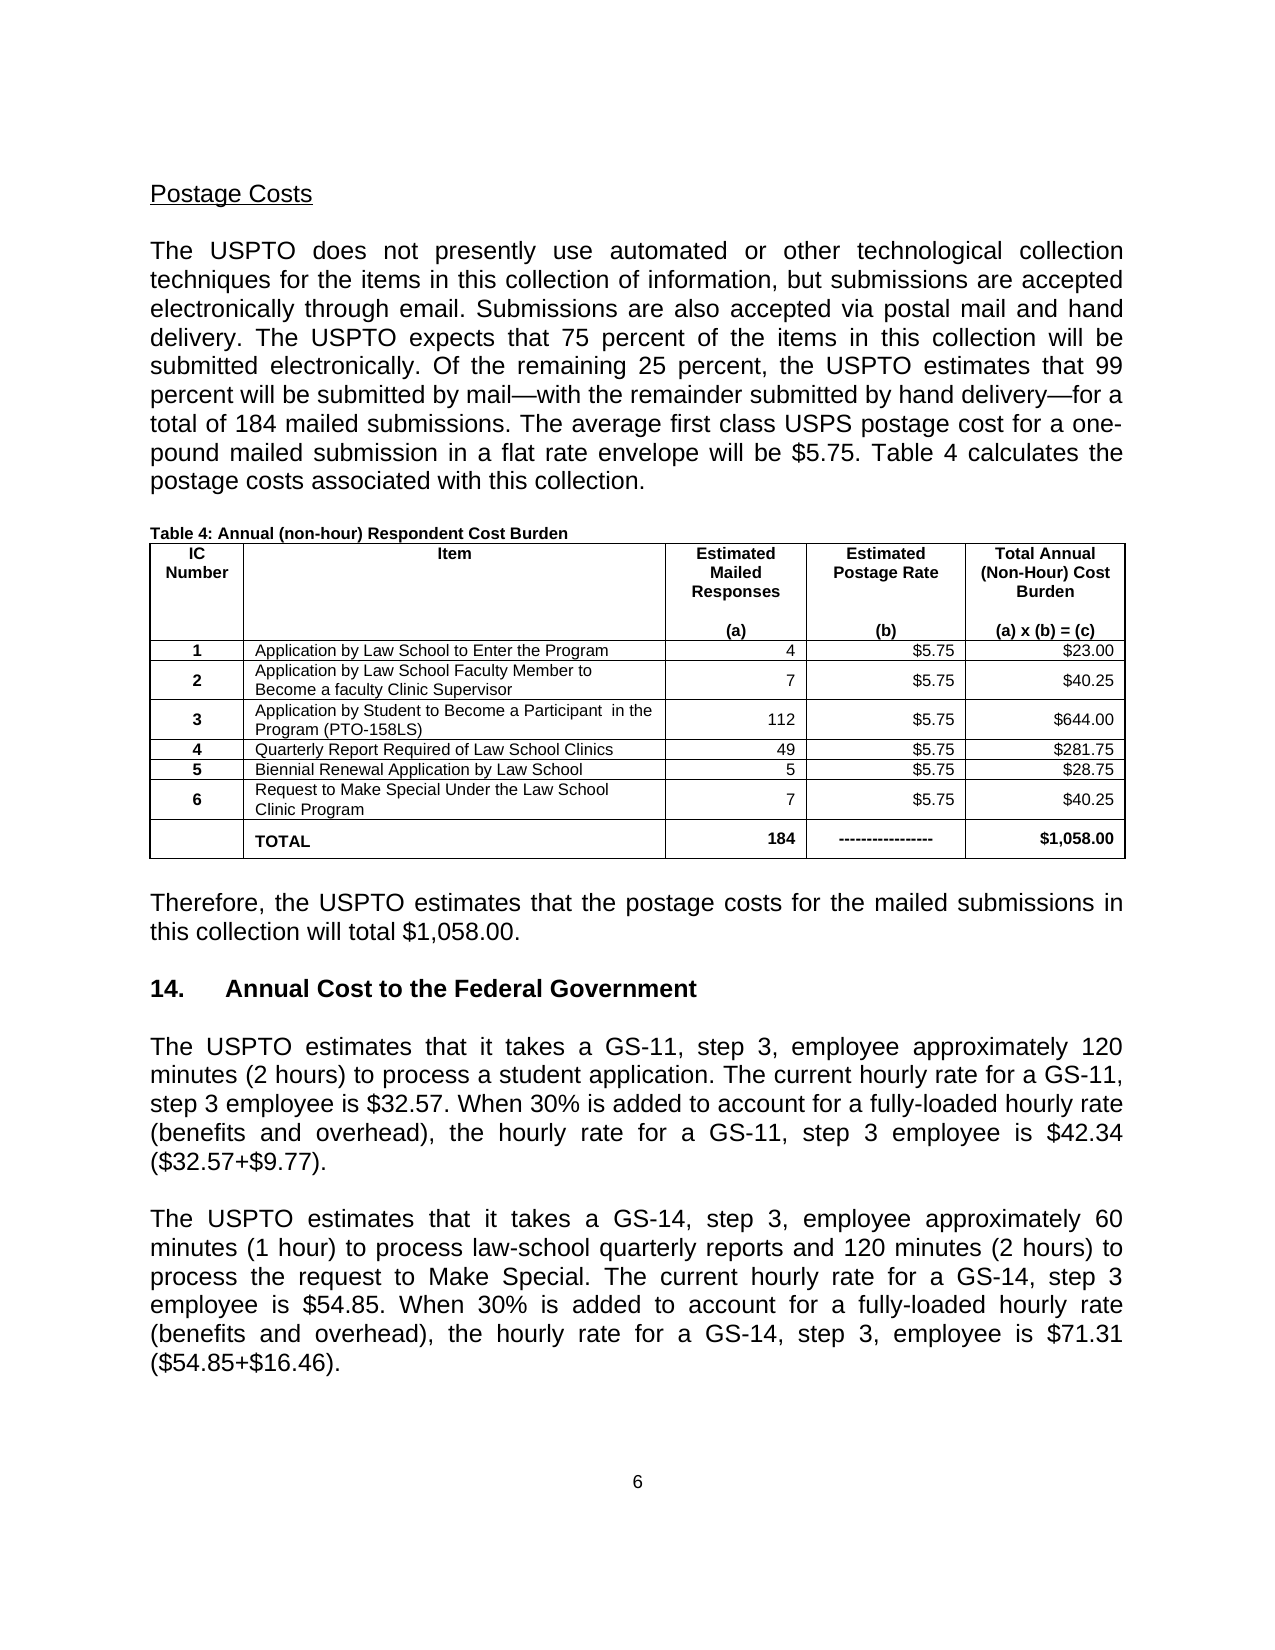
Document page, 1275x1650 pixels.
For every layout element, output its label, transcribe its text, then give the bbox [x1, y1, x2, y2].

table_cell $5.75 [807, 760, 965, 779]
table_header Total Annual (Non-Hour) Cost Burden (a) x (b) = (c) [966, 544, 1124, 640]
table_cell Application by Law School Faculty Member to Become a faculty Clinic Supervisor [244, 661, 665, 699]
table_cell $281.75 [966, 740, 1124, 759]
table_cell 5 [151, 760, 243, 779]
table_cell TOTAL [244, 820, 665, 858]
text Table 4: Annual (non-hour) Respondent Cost Burden [150, 524, 1125, 543]
table_cell Request to Make Special Under the Law School Clinic Program [244, 780, 665, 818]
table_header IC Number [151, 544, 243, 640]
table_cell $5.75 [807, 641, 965, 660]
table_cell $23.00 [966, 641, 1124, 660]
table_cell $5.75 [807, 700, 965, 739]
table_cell $1,058.00 [966, 820, 1124, 858]
table_cell [151, 820, 243, 858]
table_header Estimated Mailed Responses (a) [666, 544, 806, 640]
text The USPTO estimates that it takes a GS-11, step 3, employee approximately 120 minutes (2 hours) to process a student application. The current hourly rate for a GS-11, step 3 employee is $32.57. When 30% is added to account for a fully-loaded hourly rate (benefits and overhead), the hourly rate for a GS-11, step 3 employee is $42.34 ($32.57+$9.77). [150, 1031, 1125, 1175]
table_cell 112 [666, 700, 806, 739]
table_cell Application by Student to Become a Participant in the Program (PTO-158LS) [244, 700, 665, 739]
table_cell 6 [151, 780, 243, 818]
table_header Item [244, 544, 665, 640]
table_cell 2 [151, 661, 243, 699]
table_cell 184 [666, 820, 806, 858]
table_cell $644.00 [966, 700, 1124, 739]
table_cell 7 [666, 661, 806, 699]
table_cell $28.75 [966, 760, 1124, 779]
table_cell $5.75 [807, 661, 965, 699]
table_cell $5.75 [807, 740, 965, 759]
text Postage Costs [150, 179, 1125, 207]
table_cell 49 [666, 740, 806, 759]
table_cell 3 [151, 700, 243, 739]
table_cell ----------------- [807, 820, 965, 858]
table_cell Application by Law School to Enter the Program [244, 641, 665, 660]
table_cell Quarterly Report Required of Law School Clinics [244, 740, 665, 759]
table_cell Biennial Renewal Application by Law School [244, 760, 665, 779]
table_cell 4 [666, 641, 806, 660]
table_cell 7 [666, 780, 806, 818]
table_cell $40.25 [966, 780, 1124, 818]
text Therefore, the USPTO estimates that the postage costs for the mailed submissions in this collection will total $1,058.00. [150, 888, 1125, 945]
table_cell 1 [151, 641, 243, 660]
text The USPTO does not presently use automated or other technological collection techniques for the items in this collection of information, but submissions are accepted electronically through email. Submissions are also accepted via postal mail and hand delivery. The USPTO expects that 75 percent of the items in this collection will be submitted electronically. Of the remaining 25 percent, the USPTO estimates that 99 percent will be submitted by mail—with the remainder submitted by hand delivery—for a total of 184 mailed submissions. The average first class USPS postage cost for a one-pound mailed submission in a flat rate envelope will be $5.75. Table 4 calculates the postage costs associated with this collection. [150, 236, 1125, 495]
text The USPTO estimates that it takes a GS-14, step 3, employee approximately 60 minutes (1 hour) to process law-school quarterly reports and 120 minutes (2 hours) to process the request to Make Special. The current hourly rate for a GS-14, step 3 employee is $54.85. When 30% is added to account for a fully-loaded hourly rate (benefits and overhead), the hourly rate for a GS-14, step 3, employee is $71.31 ($54.85+$16.46). [150, 1204, 1125, 1376]
table_cell $5.75 [807, 780, 965, 818]
table_cell 4 [151, 740, 243, 759]
table_cell $40.25 [966, 661, 1124, 699]
text 14. Annual Cost to the Federal Government [150, 974, 1125, 1003]
table_header Estimated Postage Rate (b) [807, 544, 965, 640]
table_cell 5 [666, 760, 806, 779]
